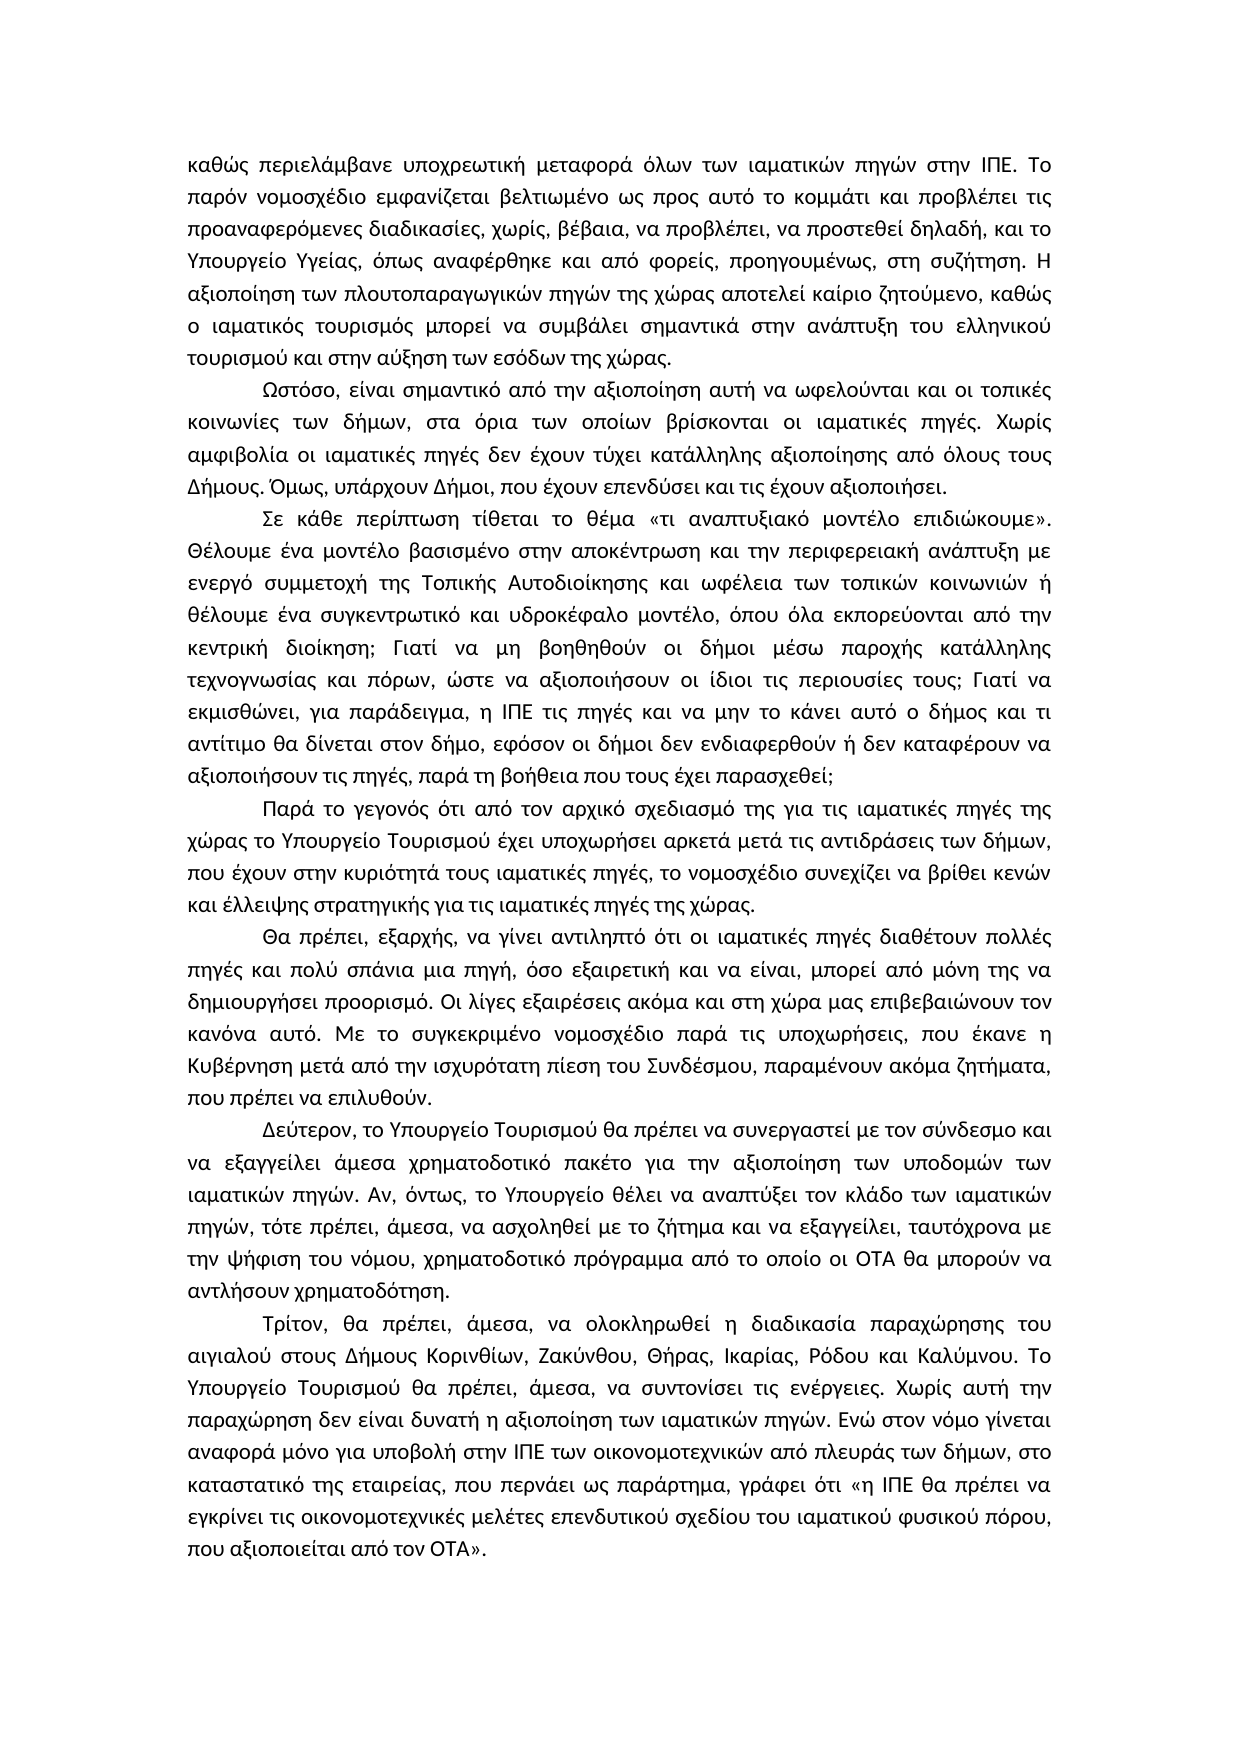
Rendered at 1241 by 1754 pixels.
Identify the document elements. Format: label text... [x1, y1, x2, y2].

text Ωστόσο, είναι σημαντικό από την αξιοποίηση αυτή να ωφελούνται και οι τοπικές κοινωνίες των δήμων, στα όρια των οποίων βρίσκονται οι ιαματικές πηγές. Χωρίς αμφιβολία οι ιαματικές πηγές δεν έχουν τύχει κατάλληλης αξιοποίησης από όλους τους Δήμους. Όμως, υπάρχουν Δήμοι, που έχουν επενδύσει και τις έχουν αξιοποιήσει. [187, 375, 1053, 500]
text Θα πρέπει, εξαρχής, να γίνει αντιληπτό ότι οι ιαματικές πηγές διαθέτουν πολλές πηγές και πολύ σπάνια μια πηγή, όσο εξαιρετική και να είναι, μπορεί από μόνη της να δημιουργήσει προορισμό. Οι λίγες εξαιρέσεις ακόμα και στη χώρα μας επιβεβαιώνουν τον κανόνα αυτό. Με το συγκεκριμένο νομοσχέδιο παρά τις υποχωρήσεις, που έκανε η Κυβέρνηση μετά από την ισχυρότατη πίεση του Συνδέσμου, παραμένουν ακόμα ζητήματα, που πρέπει να επιλυθούν. [187, 922, 1053, 1111]
text Τρίτον, θα πρέπει, άμεσα, να ολοκληρωθεί η διαδικασία παραχώρησης του αιγιαλού στους Δήμους Κορινθίων, Ζακύνθου, Θήρας, Ικαρίας, Ρόδου και Καλύμνου. Το Υπουργείο Τουρισμού θα πρέπει, άμεσα, να συντονίσει τις ενέργειες. Χωρίς αυτή την παραχώρηση δεν είναι δυνατή η αξιοποίηση των ιαματικών πηγών. Ενώ στον νόμο γίνεται αναφορά μόνο για υποβολή στην ΙΠΕ των οικονομοτεχνικών από πλευράς των δήμων, στο καταστατικό της εταιρείας, που περνάει ως παράρτημα, γράφει ότι «η ΙΠΕ θα πρέπει να εγκρίνει τις οικονομοτεχνικές μελέτες επενδυτικού σχεδίου του ιαματικού φυσικού πόρου, που αξιοποιείται από τον ΟΤΑ». [187, 1309, 1053, 1562]
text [187, 150, 1053, 371]
text Σε κάθε περίπτωση τίθεται το θέμα «τι αναπτυξιακό μοντέλο επιδιώκουμε». Θέλουμε ένα μοντέλο βασισμένο στην αποκέντρωση και την περιφερειακή ανάπτυξη με ενεργό συμμετοχή της Τοπικής Αυτοδιοίκησης και ωφέλεια των τοπικών κοινωνιών ή θέλουμε ένα συγκεντρωτικό και υδροκέφαλο μοντέλο, όπου όλα εκπορεύονται από την κεντρική διοίκηση; Γιατί να μη βοηθηθούν οι δήμοι μέσω παροχής κατάλληλης τεχνογνωσίας και πόρων, ώστε να αξιοποιήσουν οι ίδιοι τις περιουσίες τους; Γιατί να εκμισθώνει, για παράδειγμα, η ΙΠΕ τις πηγές και να μην το κάνει αυτό ο δήμος και τι αντίτιμο θα δίνεται στον δήμο, εφόσον οι δήμοι δεν ενδιαφερθούν ή δεν καταφέρουν να αξιοποιήσουν τις πηγές, παρά τη βοήθεια που τους έχει παρασχεθεί; [187, 504, 1053, 789]
text Δεύτερον, το Υπουργείο Τουρισμού θα πρέπει να συνεργαστεί με τον σύνδεσμο και να εξαγγείλει άμεσα χρηματοδοτικό πακέτο για την αξιοποίηση των υποδομών των ιαματικών πηγών. Αν, όντως, το Υπουργείο θέλει να αναπτύξει τον κλάδο των ιαματικών πηγών, τότε πρέπει, άμεσα, να ασχοληθεί με το ζήτημα και να εξαγγείλει, ταυτόχρονα με την ψήφιση του νόμου, χρηματοδοτικό πρόγραμμα από το οποίο οι ΟΤΑ θα μπορούν να αντλήσουν χρηματοδότηση. [187, 1116, 1053, 1304]
text Παρά το γεγονός ότι από τον αρχικό σχεδιασμό της για τις ιαματικές πηγές της χώρας το Υπουργείο Τουρισμού έχει υποχωρήσει αρκετά μετά τις αντιδράσεις των δήμων, που έχουν στην κυριότητά τους ιαματικές πηγές, το νομοσχέδιο συνεχίζει να βρίθει κενών και έλλειψης στρατηγικής για τις ιαματικές πηγές της χώρας. [187, 794, 1053, 918]
